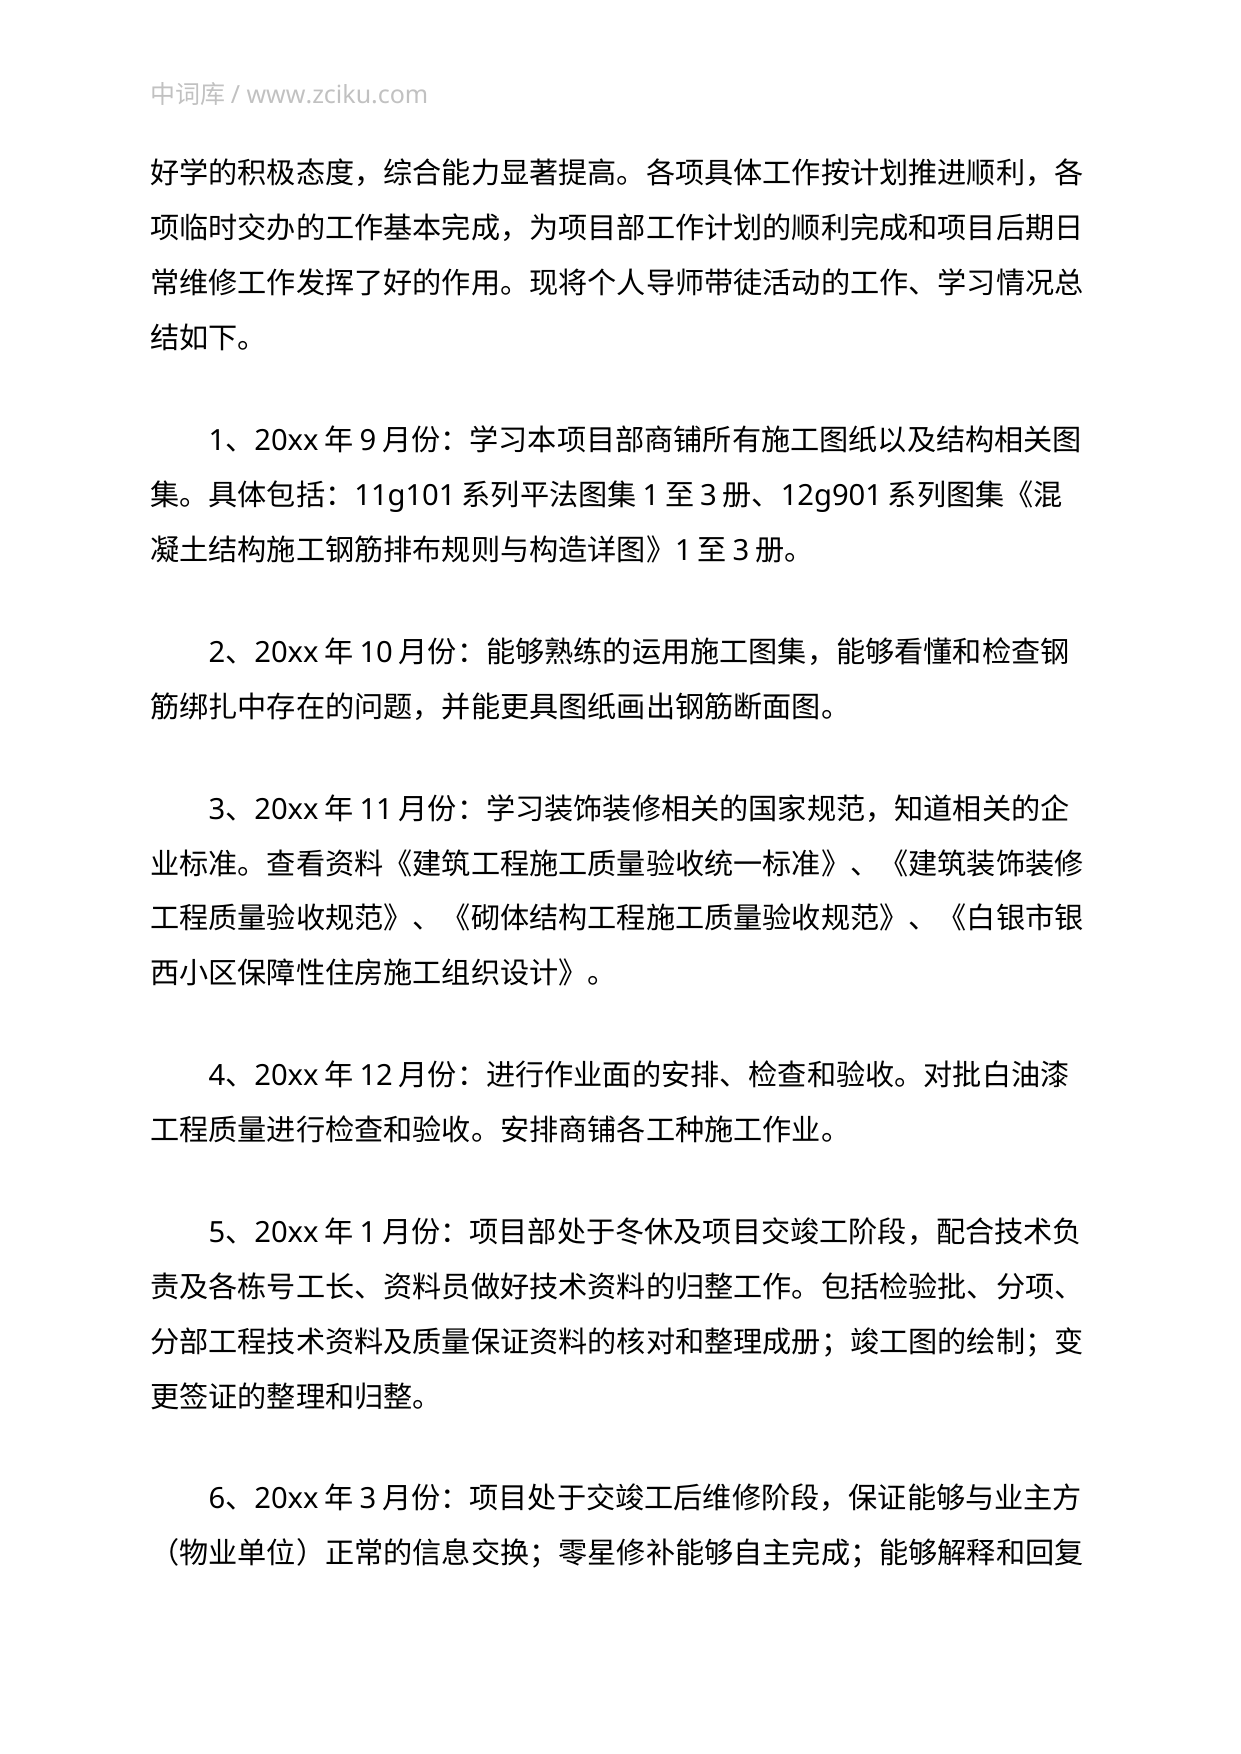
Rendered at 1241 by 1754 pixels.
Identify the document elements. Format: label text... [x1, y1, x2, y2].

text 2、20xx年10月份：能够熟练的运用施工图集，能够看懂和检查钢筋绑扎中存在的问题，并能更具图纸画出钢筋断面图。 [150, 628, 1090, 726]
text 3、20xx年11月份：学习装饰装修相关的国家规范，知道相关的企业标准。查看资料《建筑工程施工质量验收统一标准》、《建筑装饰装修工程质量验收规范》、《砌体结构工程施工质量验收规范》、《白银市银西小区保障性住房施工组织设计》。 [150, 785, 1090, 992]
text 1、20xx年9月份：学习本项目部商铺所有施工图纸以及结构相关图集。具体包括：11g101系列平法图集1至3册、12g901系列图集《混凝土结构施工钢筋排布规则与构造详图》1至3册。 [150, 416, 1090, 569]
text 5、20xx年1月份：项目部处于冬休及项目交竣工阶段，配合技术负责及各栋号工长、资料员做好技术资料的归整工作。包括检验批、分项、分部工程技术资料及质量保证资料的核对和整理成册；竣工图的绘制；变更签证的整理和归整。 [150, 1208, 1090, 1416]
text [150, 1475, 1090, 1572]
text 4、20xx年12月份：进行作业面的安排、检查和验收。对批白油漆工程质量进行检查和验收。安排商铺各工种施工作业。 [150, 1052, 1090, 1149]
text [150, 150, 1090, 357]
